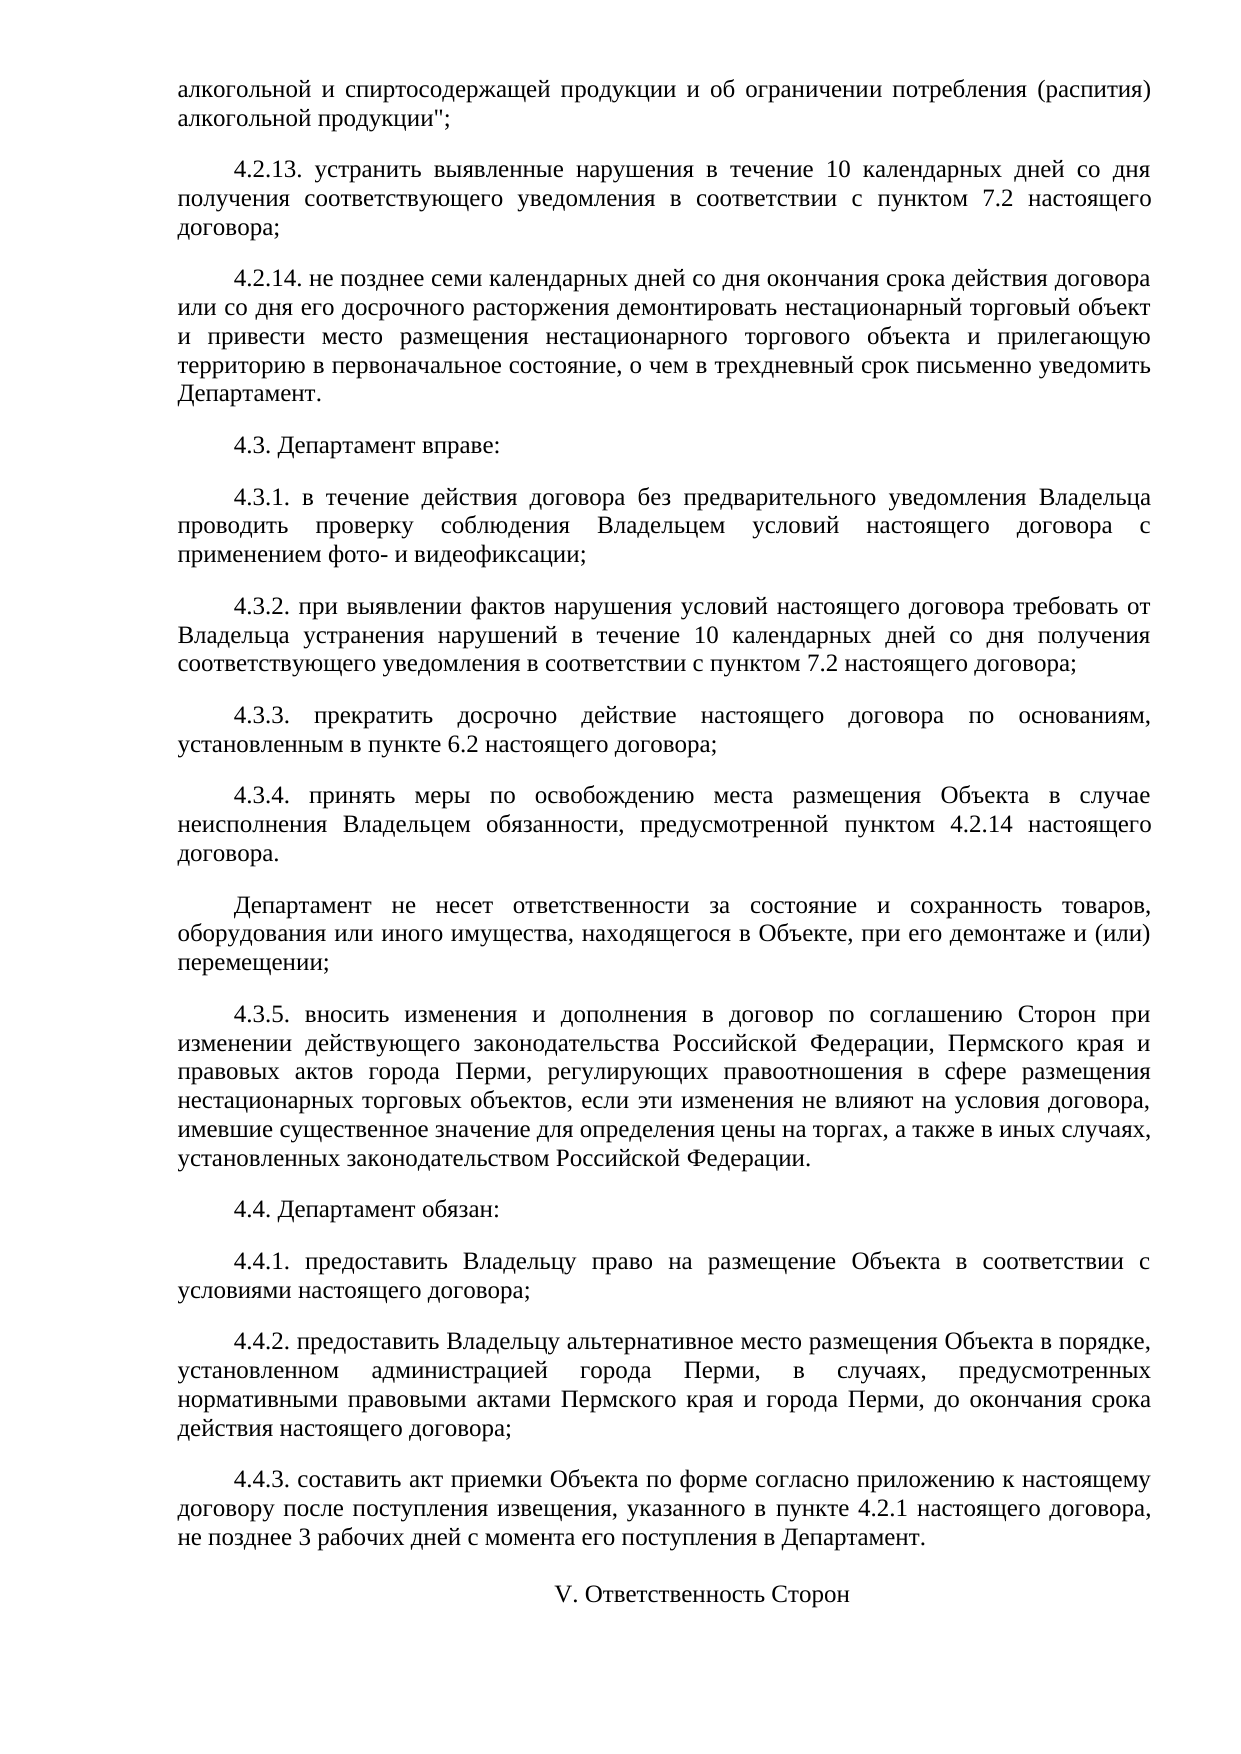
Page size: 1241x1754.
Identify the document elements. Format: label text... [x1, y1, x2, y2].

text 4.2.14. не позднее семи календарных дней со дня окончания срока действия договора или со дня его досрочного расторжения демонтировать нестационарный торговый объект и привести место размещения нестационарного торгового объекта и прилегающую территорию в первоначальное состояние, о чем в трехдневный срок письменно уведомить Департамент. [177, 263, 1152, 407]
text 4.3.5. вносить изменения и дополнения в договор по соглашению Сторон при изменении действующего законодательства Российской Федерации, Пермского края и правовых актов города Перми, регулирующих правоотношения в сфере размещения нестационарных торговых объектов, если эти изменения не влияют на условия договора, имевшие существенное значение для определения цены на торгах, а также в иных случаях, установленных законодательством Российской Федерации. [177, 999, 1152, 1171]
text 4.4.2. предоставить Владельцу альтернативное место размещения Объекта в порядке, установленном администрацией города Перми, в случаях, предусмотренных нормативными правовыми актами Пермского края и города Перми, до окончания срока действия настоящего договора; [177, 1326, 1152, 1441]
text 4.2.13. устранить выявленные нарушения в течение 10 календарных дней со дня получения соответствующего уведомления в соответствии с пунктом 7.2 настоящего договора; [177, 154, 1152, 241]
text 4.4. Департамент обязан: [177, 1194, 1152, 1223]
text Департамент не несет ответственности за состояние и сохранность товаров, оборудования или иного имущества, находящегося в Объекте, при его демонтаже и (или) перемещении; [177, 890, 1152, 976]
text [177, 74, 1152, 131]
text 4.3.3. прекратить досрочно действие настоящего договора по основаниям, установленным в пункте 6.2 настоящего договора; [177, 700, 1152, 758]
text 4.4.3. составить акт приемки Объекта по форме согласно приложению к настоящему договору после поступления извещения, указанного в пункте 4.2.1 настоящего договора, не позднее 3 рабочих дней с момента его поступления в Департамент. [177, 1464, 1152, 1551]
text V. Ответственность Сторон [177, 1579, 1152, 1608]
text 4.3.1. в течение действия договора без предварительного уведомления Владельца проводить проверку соблюдения Владельцем условий настоящего договора с применением фото- и видеофиксации; [177, 482, 1152, 568]
text 4.3. Департамент вправе: [177, 430, 1152, 459]
text 4.3.4. принять меры по освобождению места размещения Объекта в случае неисполнения Владельцем обязанности, предусмотренной пунктом 4.2.14 настоящего договора. [177, 781, 1152, 867]
text 4.3.2. при выявлении фактов нарушения условий настоящего договора требовать от Владельца устранения нарушений в течение 10 календарных дней со дня получения соответствующего уведомления в соответствии с пунктом 7.2 настоящего договора; [177, 591, 1152, 677]
text 4.4.1. предоставить Владельцу право на размещение Объекта в соответствии с условиями настоящего договора; [177, 1246, 1152, 1303]
